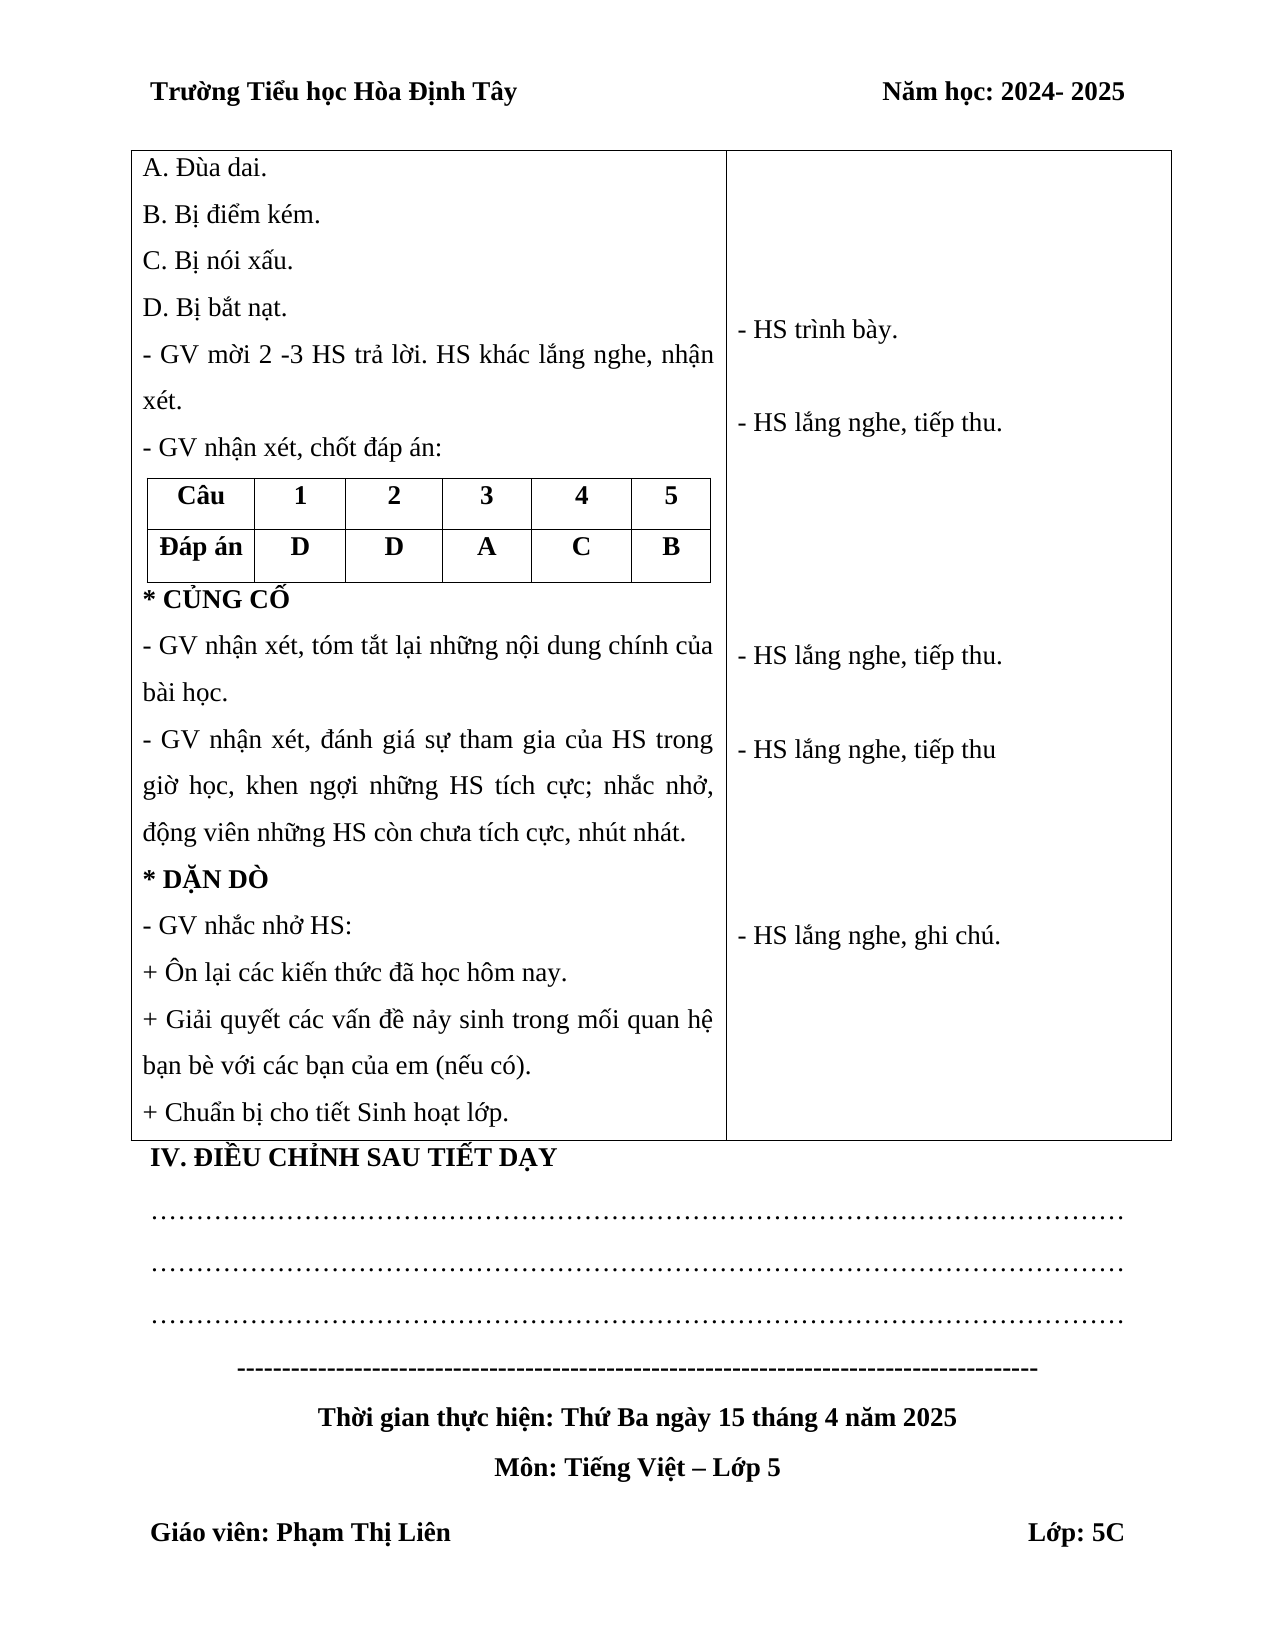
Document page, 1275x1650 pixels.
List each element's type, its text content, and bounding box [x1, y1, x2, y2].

text Môn: Tiếng Việt – Lớp 5 [150, 1451, 1125, 1483]
text Thời gian thực hiện: Thứ Ba ngày 15 tháng 4 năm 2025 [150, 1401, 1125, 1432]
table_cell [727, 151, 1171, 1140]
text ----------------------------------------------------------------------------------------- [150, 1351, 1125, 1382]
text IV. ĐIỀU CHỈNH SAU TIẾT DẠY [150, 1141, 1125, 1173]
text ……………………………………………………………………………………………… [150, 1194, 1125, 1225]
text ……………………………………………………………………………………………… [150, 1246, 1125, 1277]
text ……………………………………………………………………………………………… [150, 1299, 1125, 1330]
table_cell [132, 151, 726, 1140]
